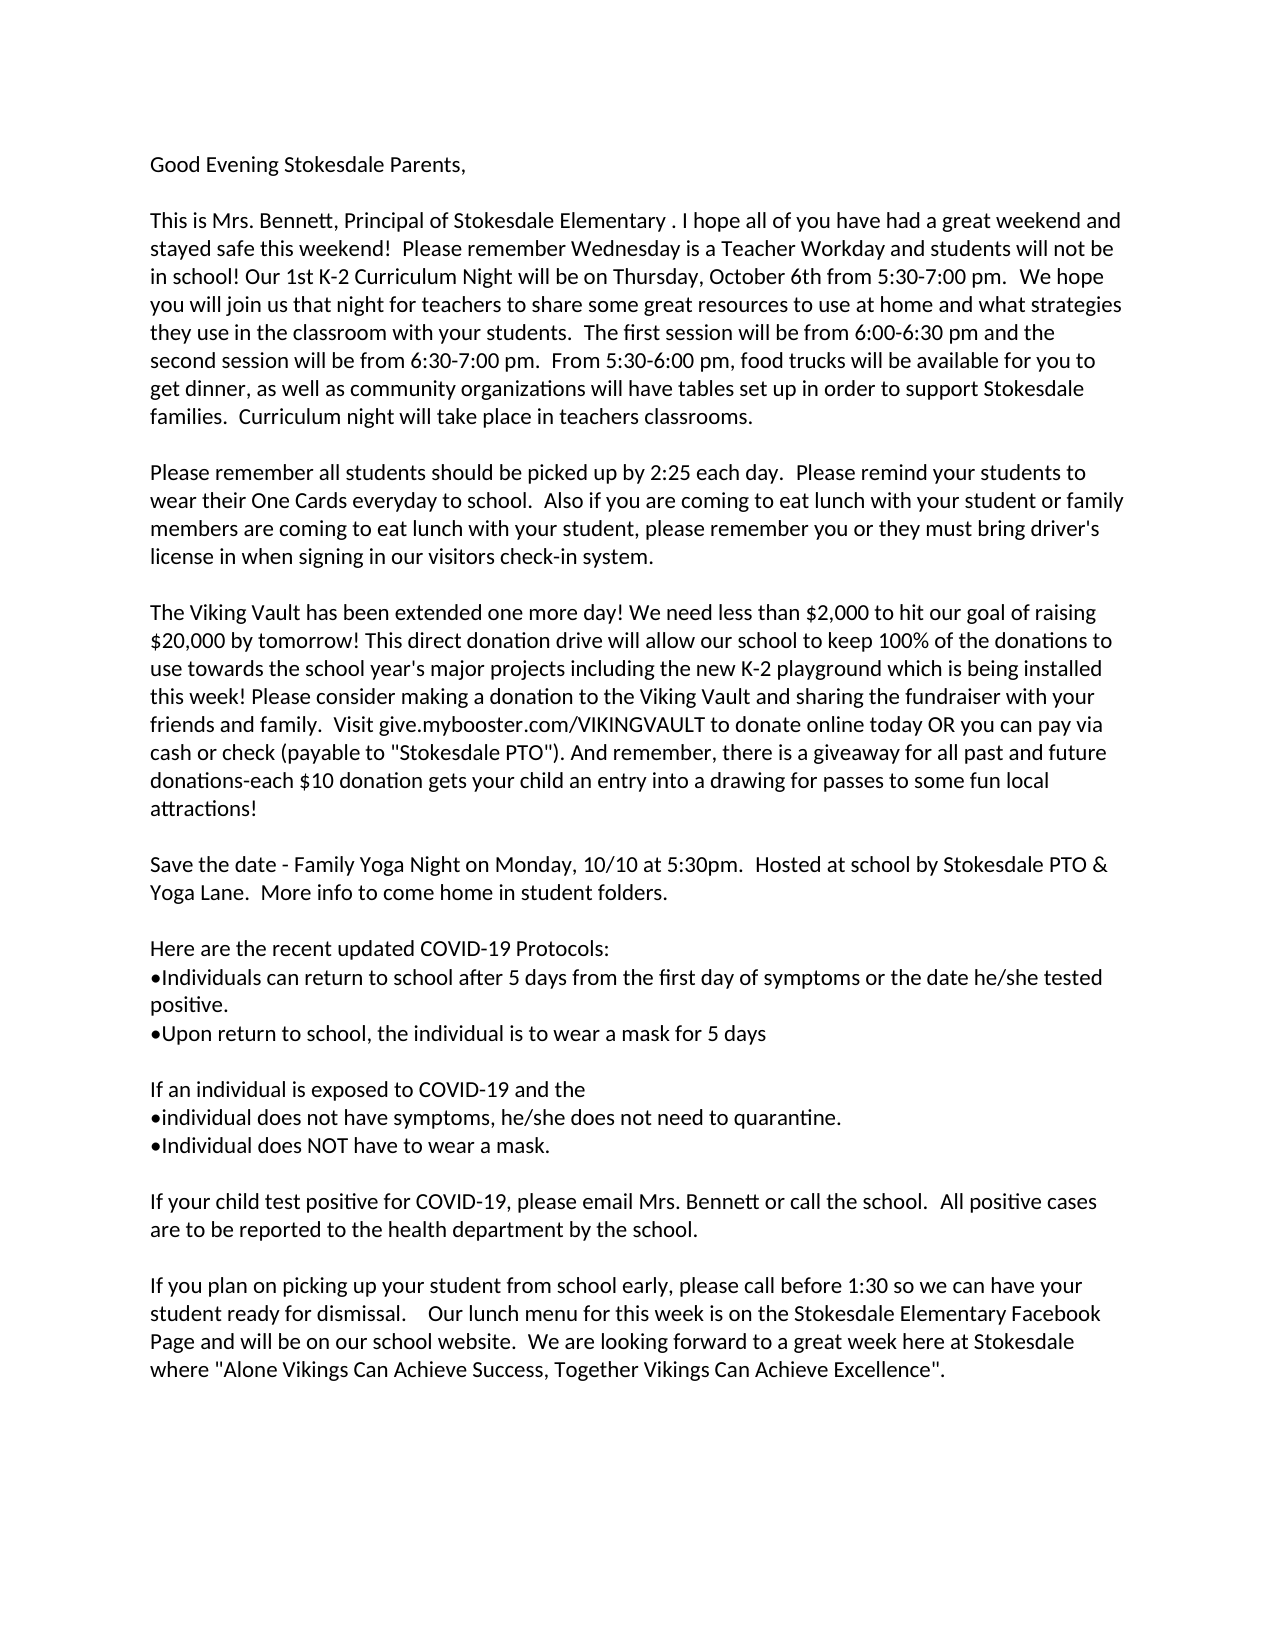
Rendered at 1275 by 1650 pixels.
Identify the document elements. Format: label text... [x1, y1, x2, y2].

text Good Evening Stokesdale Parents, This is Mrs. Bennett, Principal of Stokesdale Elementary . I hope all of you have had a great weekend and stayed safe this weekend! Please remember Wednesday is a Teacher Workday and students will not be in school! Our 1st K-2 Curriculum Night will be on Thursday, October 6th from 5:30-7:00 pm. We hope you will join us that night for teachers to share some great resources to use at home and what strategies they use in the classroom with your students. The first session will be from 6:00-6:30 pm and the second session will be from 6:30-7:00 pm. From 5:30-6:00 pm, food trucks will be available for you to get dinner, as well as community organizations will have tables set up in order to support Stokesdale families. Curriculum night will take place in teachers classrooms. Please remember all students should be picked up by 2:25 each day. Please remind your students to wear their One Cards everyday to school. Also if you are coming to eat lunch with your student or family members are coming to eat lunch with your student, please remember you or they must bring driver's license in when signing in our visitors check-in system. The Viking Vault has been extended one more day! We need less than $2,000 to hit our goal of raising $20,000 by tomorrow! This direct donation drive will allow our school to keep 100% of the donations to use towards the school year's major projects including the new K-2 playground which is being installed this week! Please consider making a donation to the Viking Vault and sharing the fundraiser with your friends and family. Visit give.mybooster.com/VIKINGVAULT to donate online today OR you can pay via cash or check (payable to "Stokesdale PTO"). And remember, there is a giveaway for all past and future donations-each $10 donation gets your child an entry into a drawing for passes to some fun local attractions! Save the date - Family Yoga Night on Monday, 10/10 at 5:30pm. Hosted at school by Stokesdale PTO & Yoga Lane. More info to come home in student folders. Here are the recent updated COVID-19 Protocols: •Individuals can return to school after 5 days from the first day of symptoms or the date he/she tested positive. •Upon return to school, the individual is to wear a mask for 5 days If an individual is exposed to COVID-19 and the •individual does not have symptoms, he/she does not need to quarantine. •Individual does NOT have to wear a mask. If your child test positive for COVID-19, please email Mrs. Bennett or call the school. All positive cases are to be reported to the health department by the school. If you plan on picking up your student from school early, please call before 1:30 so we can have your student ready for dismissal. Our lunch menu for this week is on the Stokesdale Elementary Facebook Page and will be on our school website. We are looking forward to a great week here at Stokesdale where "Alone Vikings Can Achieve Success, Together Vikings Can Achieve Excellence". [150, 150, 1125, 1383]
